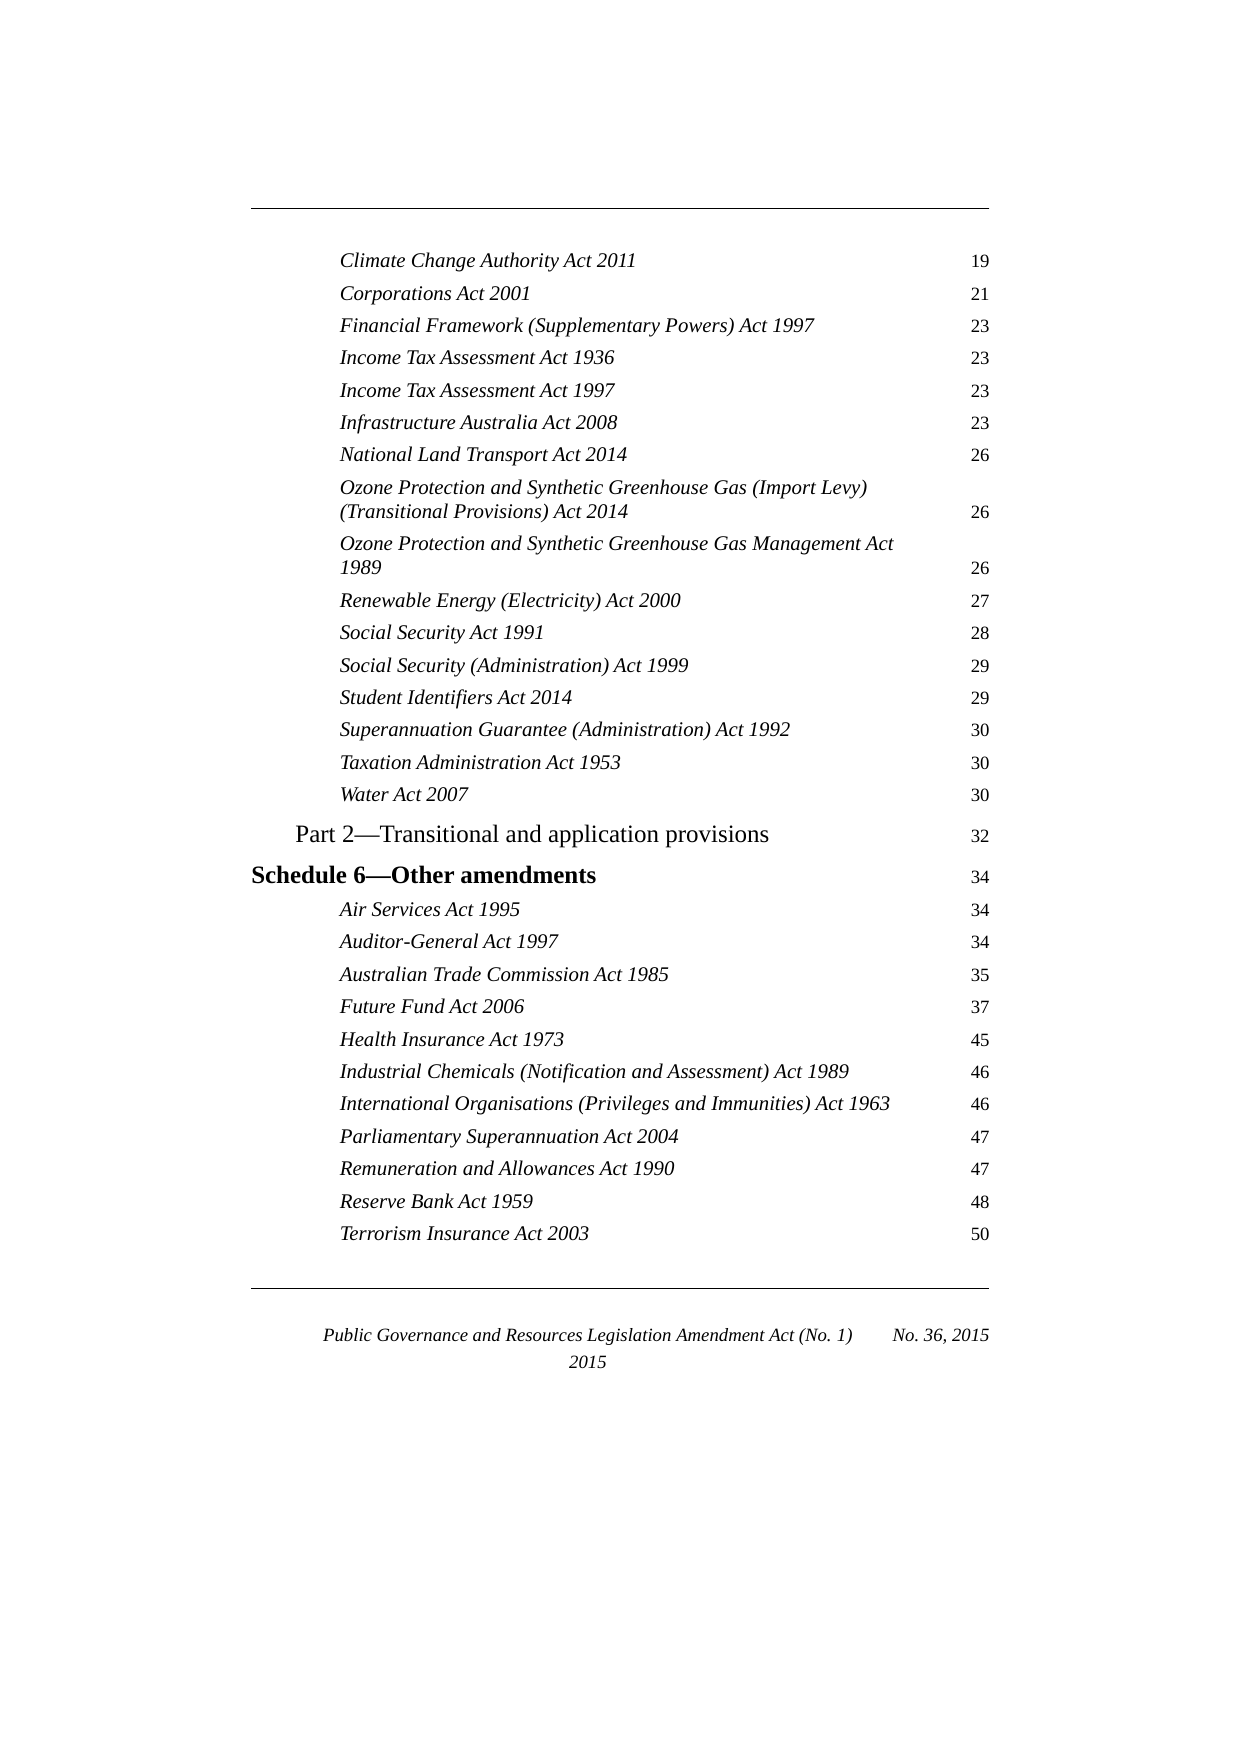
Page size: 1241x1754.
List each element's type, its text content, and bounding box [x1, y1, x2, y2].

text Reserve Bank Act 1959 48 [339, 1188, 930, 1213]
text Income Tax Assessment Act 1936 23 [339, 345, 930, 369]
text Ozone Protection and Synthetic Greenhouse Gas (Import Levy) (Transitional Provisions) Act 2014 26 [339, 475, 930, 523]
text Financial Framework (Supplementary Powers) Act 1997 23 [339, 313, 930, 337]
text Student Identifiers Act 2014 29 [339, 685, 930, 709]
text Corporations Act 2001 21 [339, 280, 930, 304]
text Social Security Act 1991 28 [339, 620, 930, 644]
text Infrastructure Australia Act 2008 23 [339, 410, 930, 434]
text Future Fund Act 2006 37 [339, 994, 930, 1018]
text Part 2—Transitional and application provisions 32 [295, 819, 930, 847]
text Superannuation Guarantee (Administration) Act 1992 30 [339, 717, 930, 741]
text Social Security (Administration) Act 1999 29 [339, 652, 930, 677]
text Health Insurance Act 1973 45 [339, 1027, 930, 1051]
text National Land Transport Act 2014 26 [339, 442, 930, 466]
text International Organisations (Privileges and Immunities) Act 1963 46 [339, 1091, 930, 1115]
text Terrorism Insurance Act 2003 50 [339, 1221, 930, 1245]
text Remuneration and Allowances Act 1990 47 [339, 1156, 930, 1180]
text Taxation Administration Act 1953 30 [339, 750, 930, 774]
text Parliamentary Superannuation Act 2004 47 [339, 1124, 930, 1148]
text Auditor-General Act 1997 34 [339, 929, 930, 953]
text Air Services Act 1995 34 [339, 897, 930, 921]
text Australian Trade Commission Act 1985 35 [339, 962, 930, 986]
text Climate Change Authority Act 2011 19 [339, 248, 930, 272]
text Water Act 2007 30 [339, 782, 930, 806]
text Schedule 6—Other amendments 34 [251, 860, 930, 889]
text Income Tax Assessment Act 1997 23 [339, 378, 930, 402]
text Renewable Energy (Electricity) Act 2000 27 [339, 588, 930, 612]
text Ozone Protection and Synthetic Greenhouse Gas Management Act 1989 26 [339, 531, 930, 579]
text Industrial Chemicals (Notification and Assessment) Act 1989 46 [339, 1059, 930, 1083]
